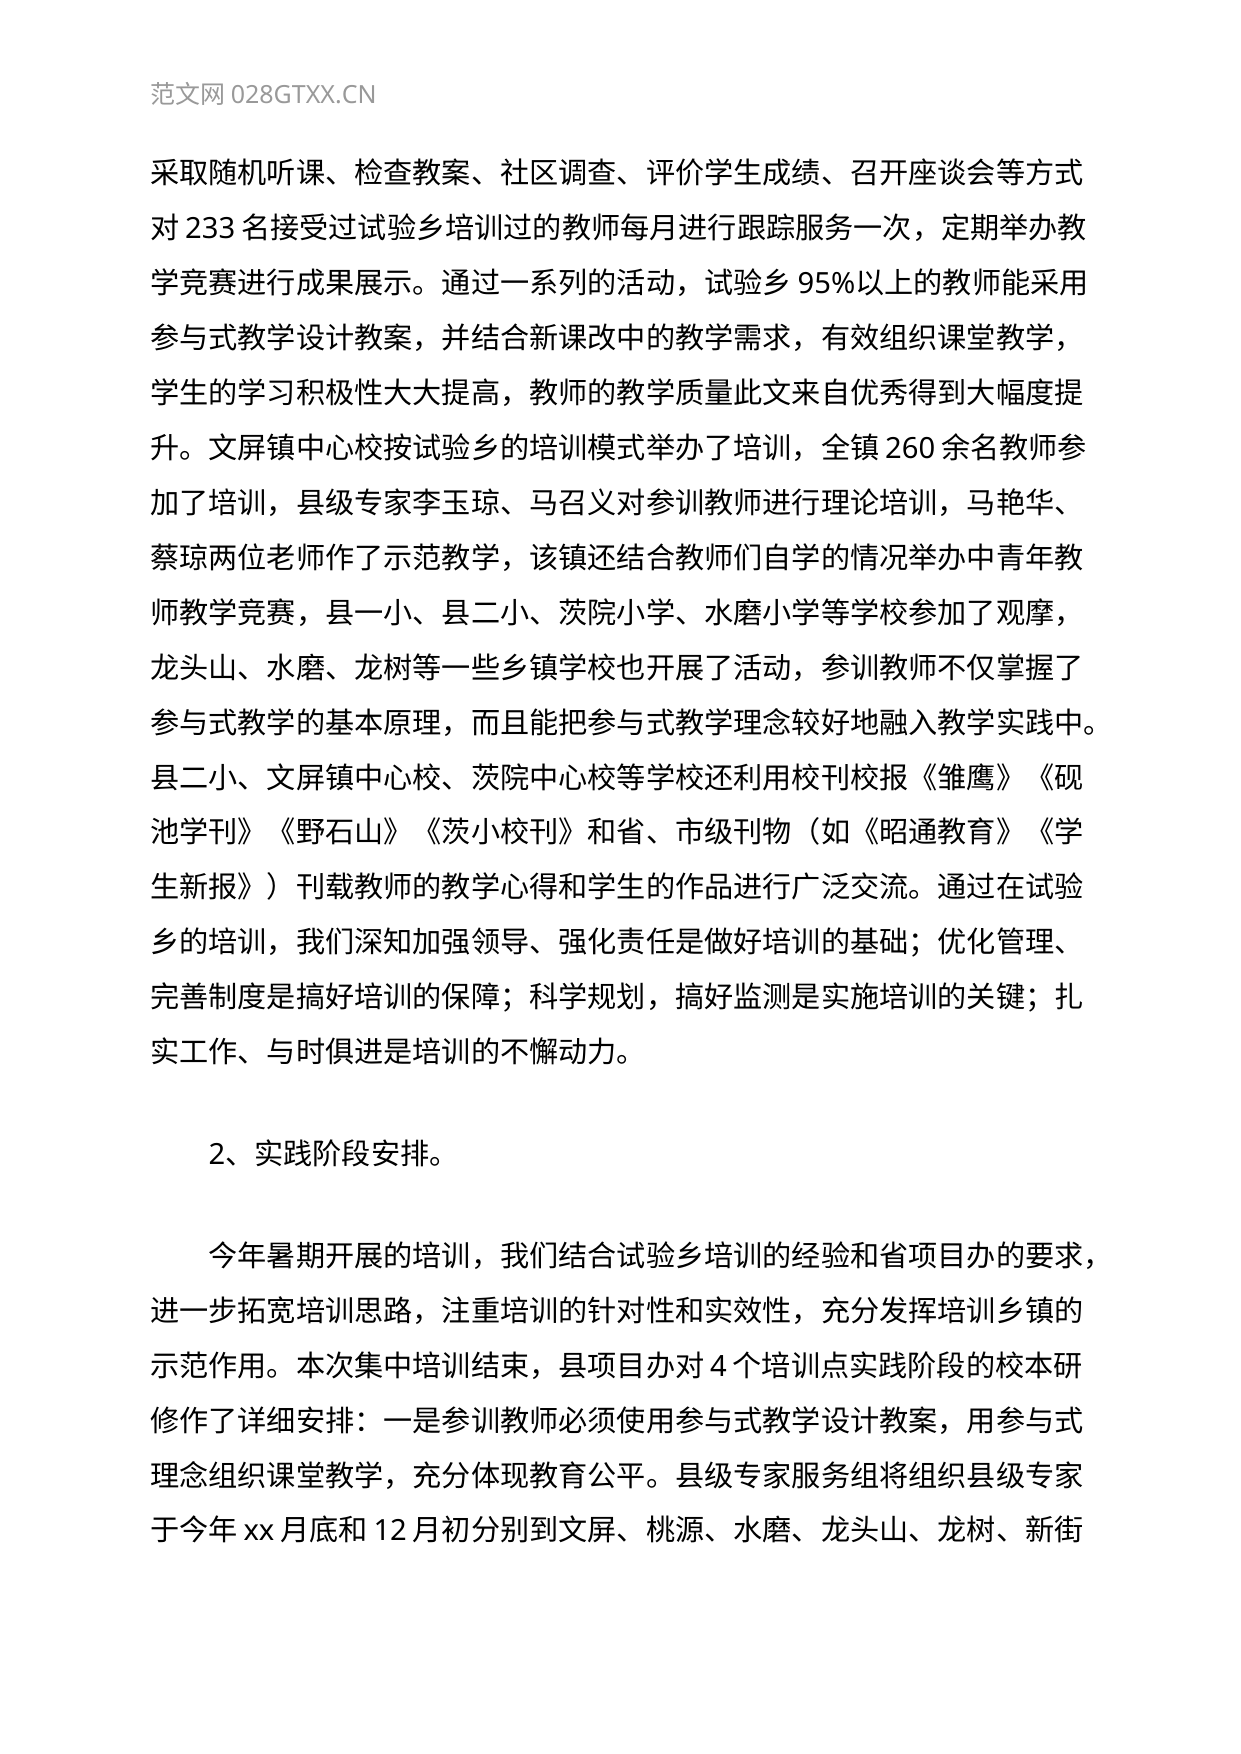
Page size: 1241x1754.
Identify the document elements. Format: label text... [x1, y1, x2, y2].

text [150, 150, 1090, 1071]
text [150, 1232, 1090, 1549]
text 2、实践阶段安排。 [150, 1130, 1090, 1173]
